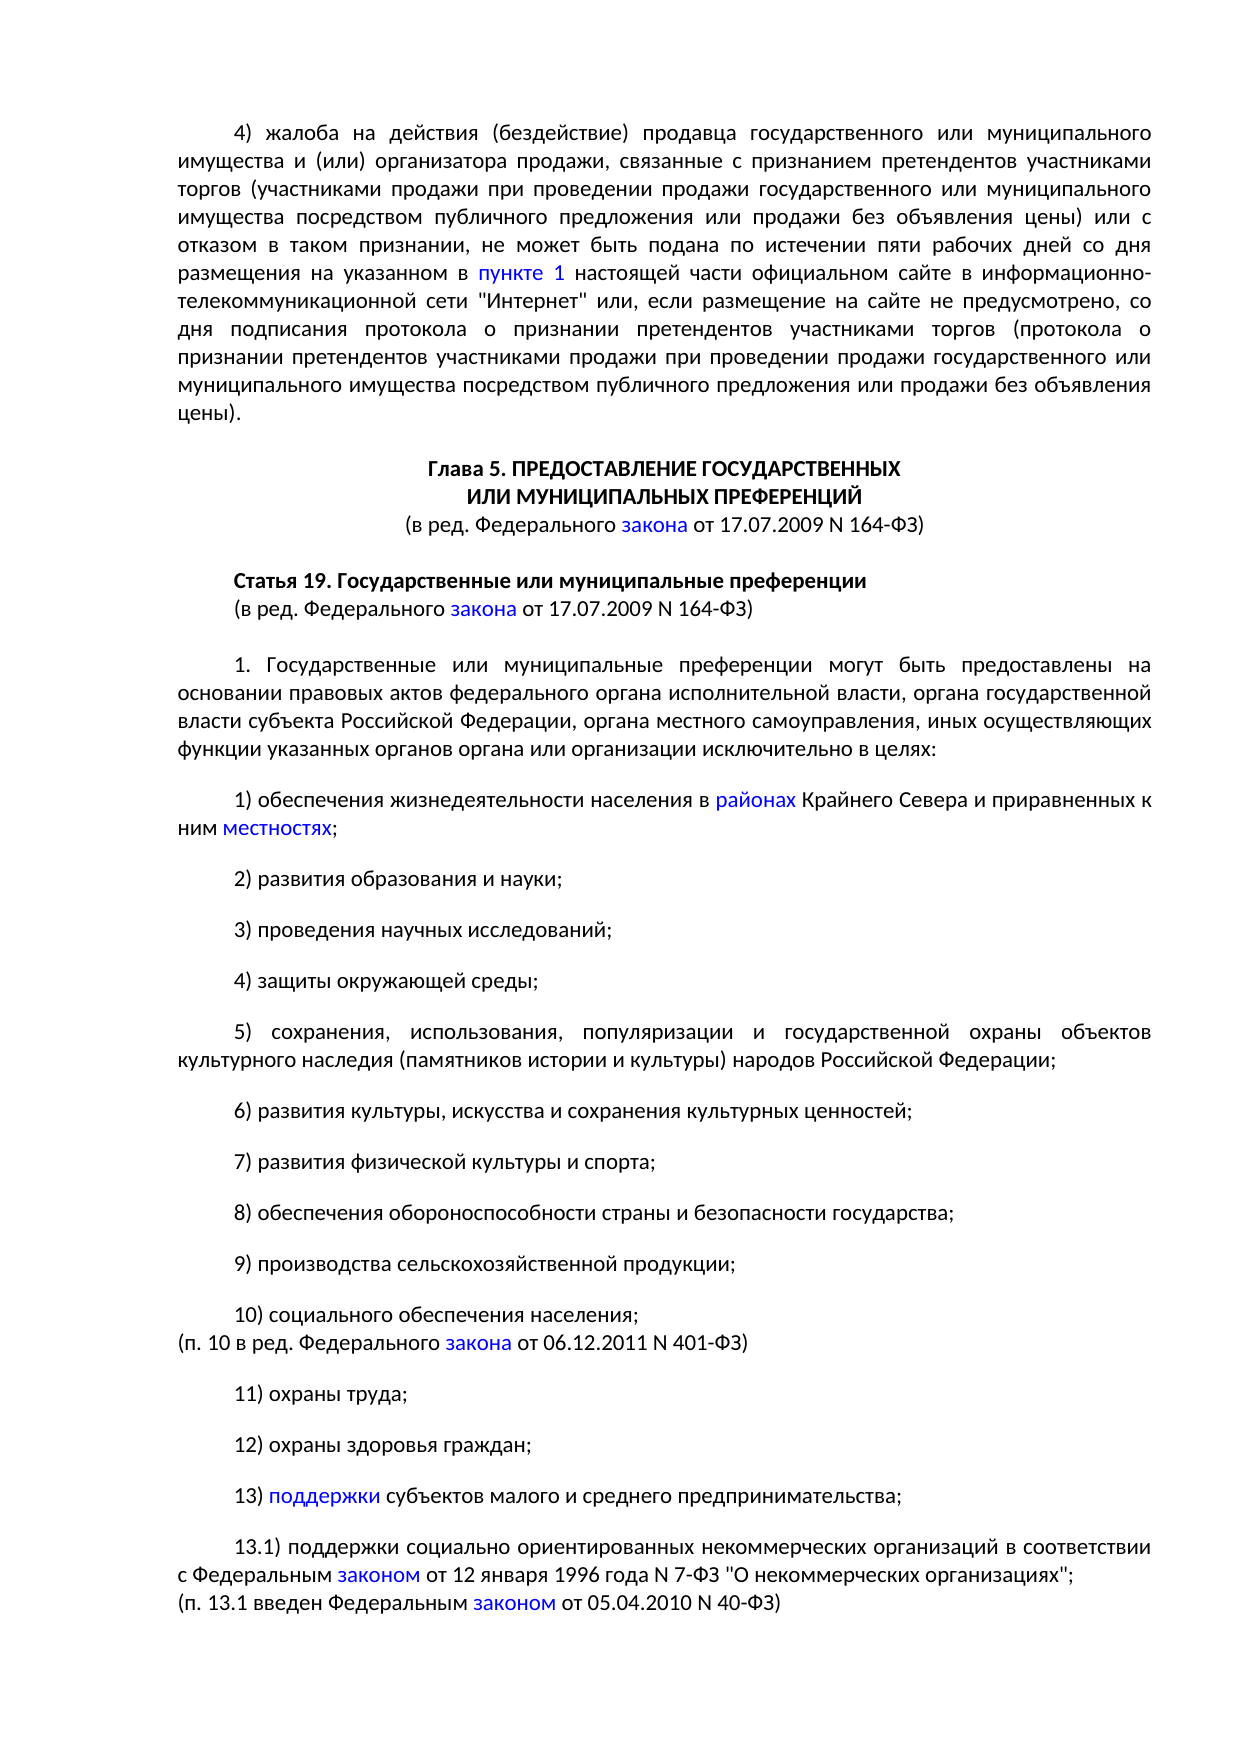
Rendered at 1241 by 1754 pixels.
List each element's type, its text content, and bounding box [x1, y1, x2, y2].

text 1) обеспечения жизнедеятельности населения в районах Крайнего Севера и приравненных к ним местностях; [177, 786, 1152, 842]
title Статья 19. Государственные или муниципальные преференции [177, 566, 1152, 594]
title Глава 5. ПРЕДОСТАВЛЕНИЕ ГОСУДАРСТВЕННЫХ [177, 454, 1152, 482]
text 4) жалоба на действия (бездействие) продавца государственного или муниципального имущества и (или) организатора продажи, связанные с признанием претендентов участниками торгов (участниками продажи при проведении продажи государственного или муниципального имущества посредством публичного предложения или продажи без объявления цены) или с отказом в таком признании, не может быть подана по истечении пяти рабочих дней со дня размещения на указанном в пункте 1 настоящей части официальном сайте в информационно-телекоммуникационной сети "Интернет" или, если размещение на сайте не предусмотрено, со дня подписания протокола о признании претендентов участниками торгов (протокола о признании претендентов участниками продажи при проведении продажи государственного или муниципального имущества посредством публичного предложения или продажи без объявления цены). [177, 118, 1152, 426]
text 10) социального обеспечения населения; [177, 1300, 1152, 1328]
text 13) поддержки субъектов малого и среднего предпринимательства; [177, 1481, 1152, 1509]
text 5) сохранения, использования, популяризации и государственной охраны объектов культурного наследия (памятников истории и культуры) народов Российской Федерации; [177, 1017, 1152, 1073]
title ИЛИ МУНИЦИПАЛЬНЫХ ПРЕФЕРЕНЦИЙ [177, 482, 1152, 510]
text (в ред. Федерального закона от 17.07.2009 N 164-ФЗ) [177, 594, 1152, 622]
text 8) обеспечения обороноспособности страны и безопасности государства; [177, 1198, 1152, 1226]
text 13.1) поддержки социально ориентированных некоммерческих организаций в соответствии с Федеральным законом от 12 января 1996 года N 7-ФЗ "О некоммерческих организациях"; [177, 1532, 1152, 1588]
text 7) развития физической культуры и спорта; [177, 1147, 1152, 1175]
text 11) охраны труда; [177, 1379, 1152, 1407]
text 2) развития образования и науки; [177, 864, 1152, 892]
text 4) защиты окружающей среды; [177, 966, 1152, 994]
text 9) производства сельскохозяйственной продукции; [177, 1249, 1152, 1277]
text 3) проведения научных исследований; [177, 915, 1152, 943]
text (п. 13.1 введен Федеральным законом от 05.04.2010 N 40-ФЗ) [177, 1588, 1152, 1616]
text (в ред. Федерального закона от 17.07.2009 N 164-ФЗ) [177, 510, 1152, 538]
text 6) развития культуры, искусства и сохранения культурных ценностей; [177, 1096, 1152, 1124]
text (п. 10 в ред. Федерального закона от 06.12.2011 N 401-ФЗ) [177, 1328, 1152, 1356]
text 12) охраны здоровья граждан; [177, 1430, 1152, 1458]
text 1. Государственные или муниципальные преференции могут быть предоставлены на основании правовых актов федерального органа исполнительной власти, органа государственной власти субъекта Российской Федерации, органа местного самоуправления, иных осуществляющих функции указанных органов органа или организации исключительно в целях: [177, 651, 1152, 763]
